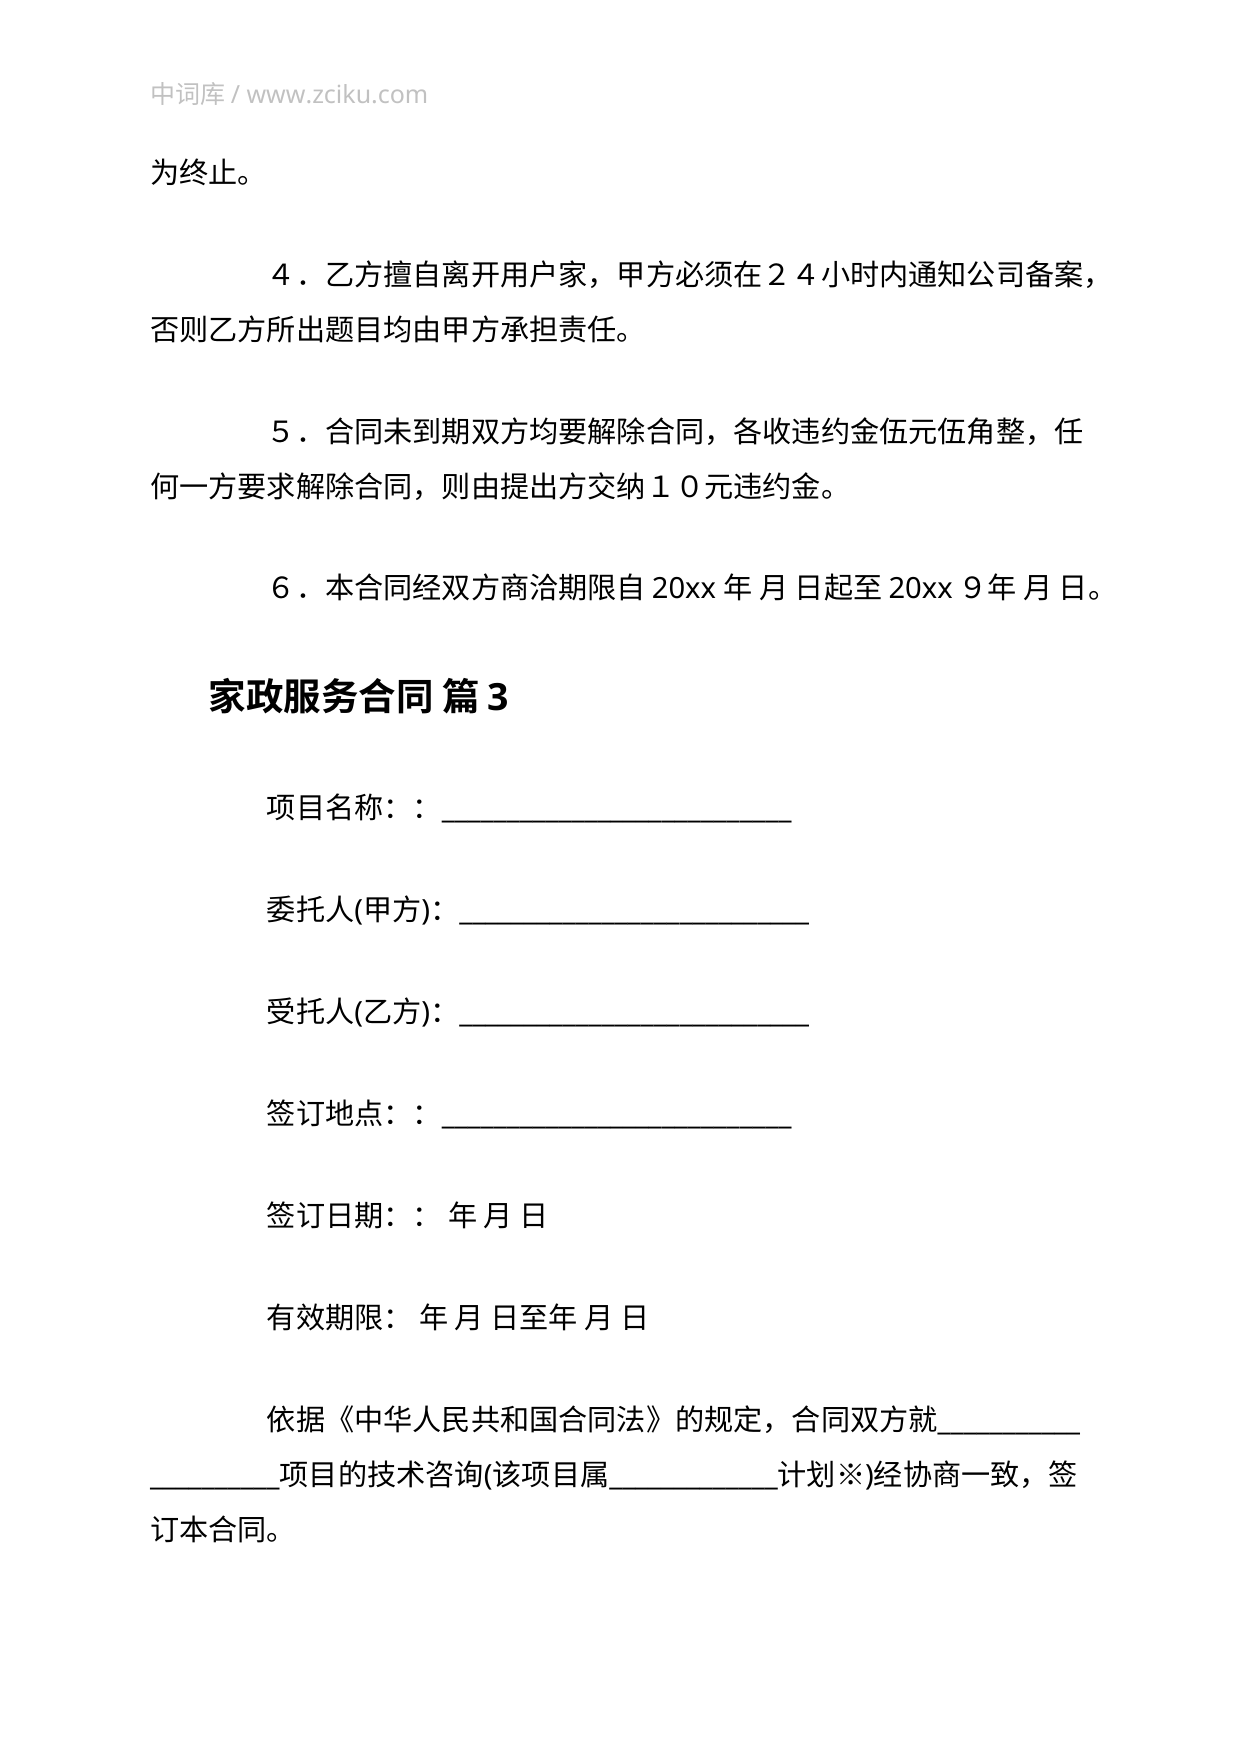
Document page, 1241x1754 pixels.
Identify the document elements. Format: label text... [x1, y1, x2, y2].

text ６．本合同经双方商洽期限自20xx 年 月 日起至20xx９年 月 日。 [150, 565, 1090, 607]
text ４．乙方擅自离开用户家，甲方必须在２４小时内通知公司备案，否则乙方所出题目均由甲方承担责任。 [150, 252, 1090, 349]
text 签订地点：：___________________________ [150, 1091, 1090, 1133]
text 依据《中华人民共和国合同法》的规定，合同双方就_____________________项目的技术咨询(该项目属_____________计划※)经协商一致，签订本合同。 [150, 1396, 1090, 1548]
text 项目名称：：___________________________ [150, 785, 1090, 827]
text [150, 150, 1090, 192]
text 家政服务合同 篇3 [150, 667, 1090, 722]
text 签订日期：： 年 月 日 [150, 1193, 1090, 1235]
text ５．合同未到期双方均要解除合同，各收违约金伍元伍角整，任何一方要求解除合同，则由提出方交纳１０元违约金。 [150, 408, 1090, 506]
text 受托人(乙方)：___________________________ [150, 989, 1090, 1031]
text 委托人(甲方)：___________________________ [150, 887, 1090, 929]
text 有效期限： 年 月 日至年 月 日 [150, 1294, 1090, 1337]
